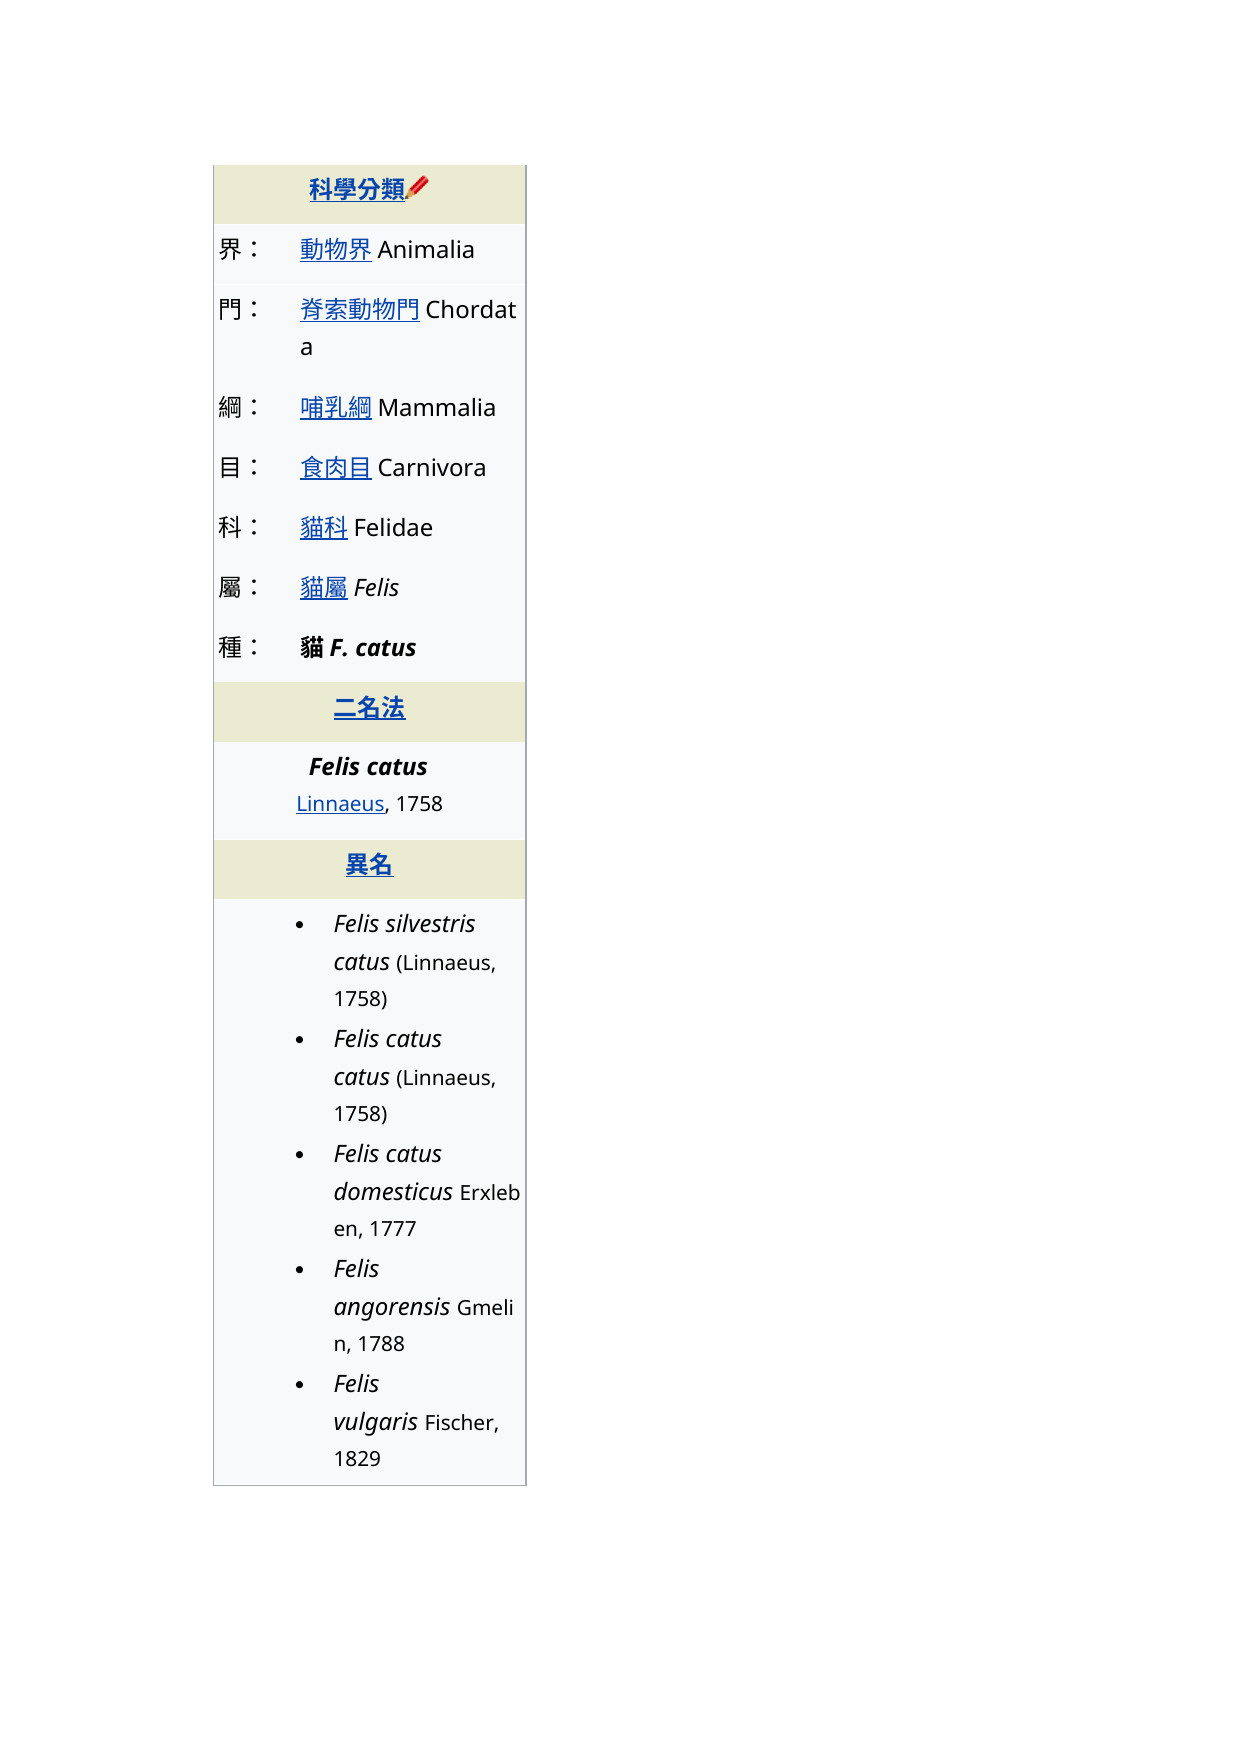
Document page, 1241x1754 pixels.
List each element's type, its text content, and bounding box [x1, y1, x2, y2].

table_cell 貓科 Felidae [295, 502, 525, 562]
table_cell 貓 F. catus [295, 622, 525, 682]
table_cell 門： [214, 285, 295, 382]
table_cell Felis catus Linnaeus, 1758 [214, 742, 525, 839]
picture [405, 174, 430, 199]
table_cell 目： [214, 442, 295, 502]
table_cell 動物界 Animalia [295, 225, 525, 284]
table_cell 異名 [214, 840, 525, 899]
table_cell 脊索動物門 Chordata [295, 285, 525, 382]
table_cell 食肉目 Carnivora [295, 442, 525, 502]
table_cell 科學分類 [214, 165, 525, 224]
table_cell 貓屬 Felis [295, 562, 525, 622]
table_cell 科： [214, 502, 295, 562]
table_cell 綱： [214, 382, 295, 442]
table_cell 二名法 [214, 682, 525, 742]
table_cell 種： [214, 622, 295, 682]
table_cell 哺乳綱 Mammalia [295, 382, 525, 442]
table_cell Felis silvestris catus (Linnaeus, 1758) Felis catus catus (Linnaeus, 1758) Felis catus domesticus Erxleben, 1777 Felis angorensis Gmelin, 1788 Felis vulgaris Fischer, 1829 [214, 900, 525, 1484]
table_cell 屬： [214, 562, 295, 622]
table_cell 界： [214, 225, 295, 284]
